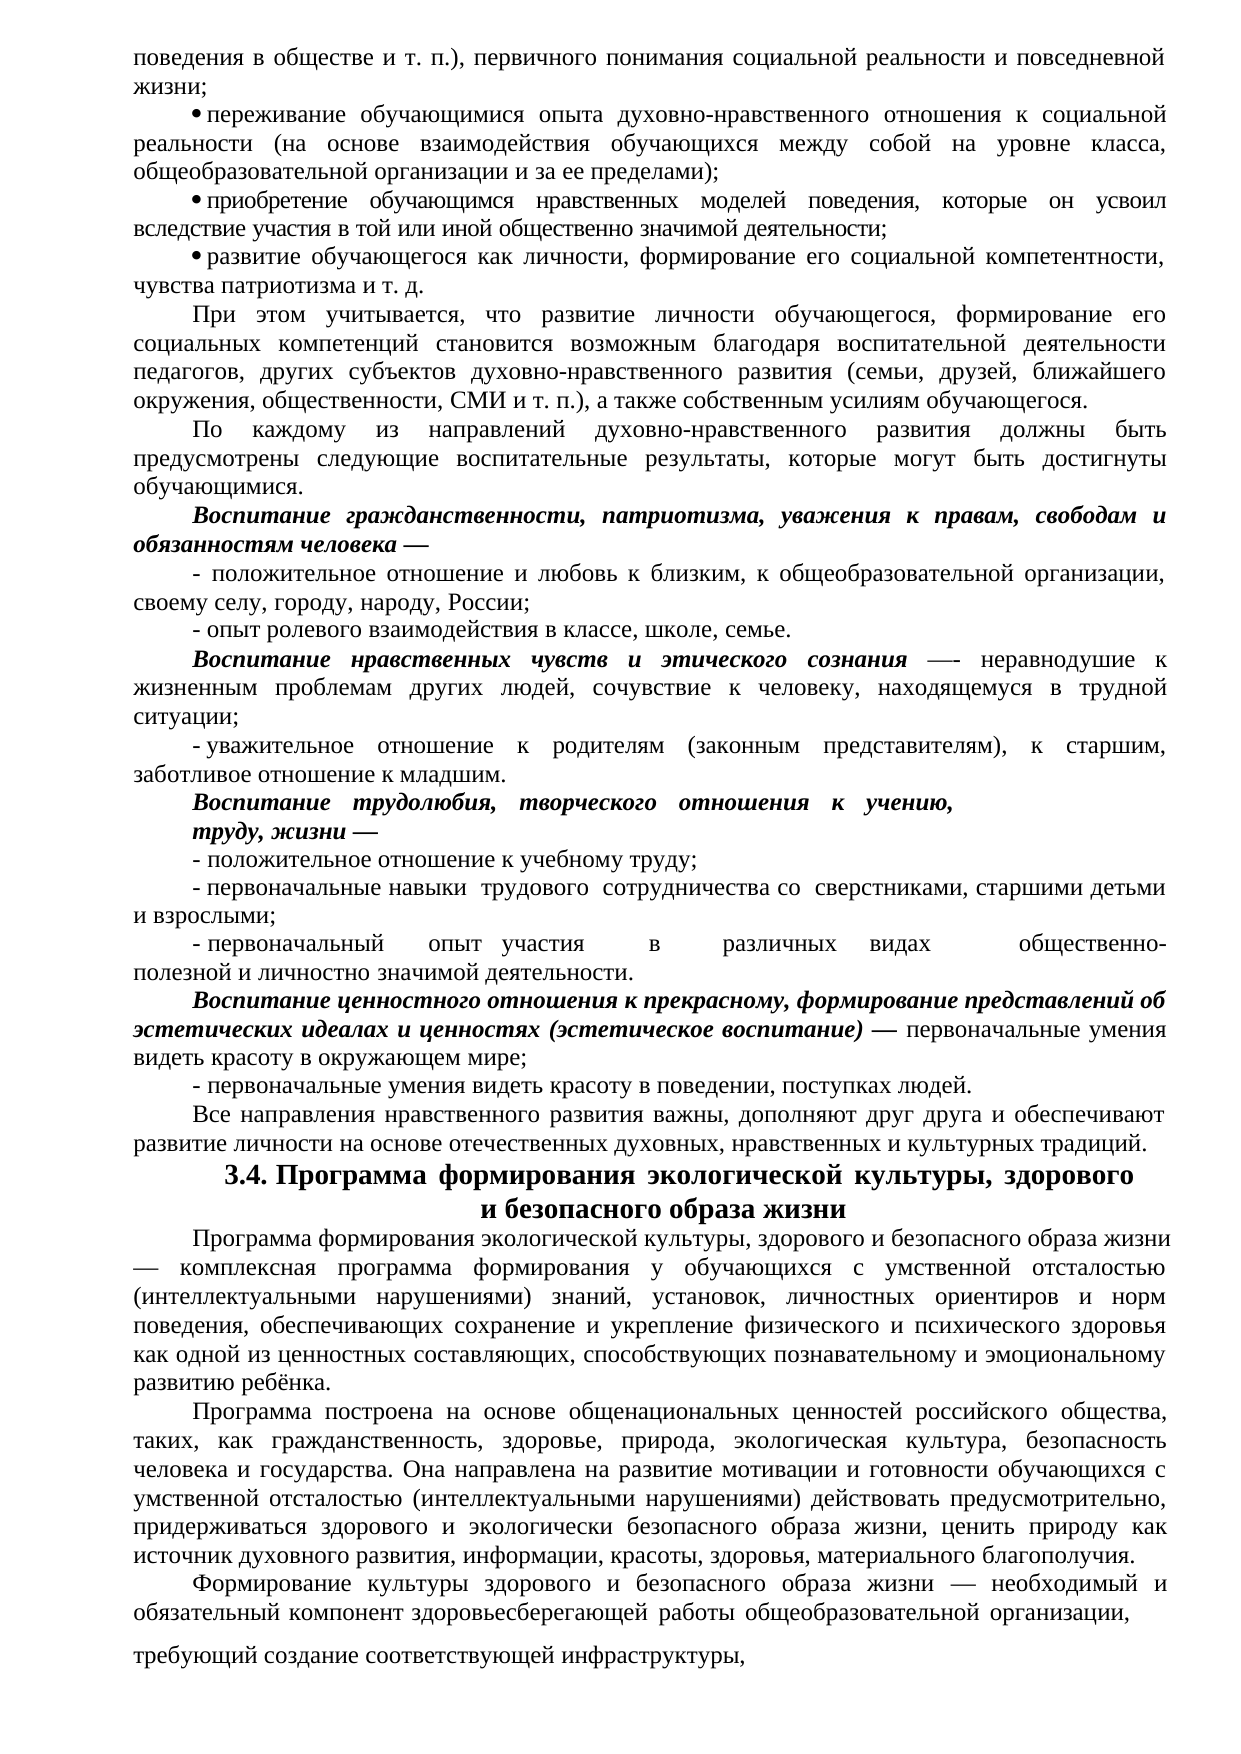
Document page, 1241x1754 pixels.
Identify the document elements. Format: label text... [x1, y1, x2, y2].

list положительное отношение и любовь к близким, к общеобразовательной организации, своему селу, городу, народу, России; [133, 558, 1166, 615]
text поведения в обществе и т. п.), первичного понимания социальной реальности и повседневной жизни; [133, 42, 1166, 100]
subtitle Воспитание гражданственности, патриотизма, уважения к правам, свободам и обязанностям человека ― [133, 500, 1166, 558]
list приобретение обучающимся нравственных моделей поведения, которые он усвоил вследствие участия в той или иной общественно значимой деятельности; [133, 186, 1167, 242]
text Программа формирования экологической культуры, здорового и безопасного образа жизни [192, 1224, 1215, 1252]
list первоначальные умения видеть красоту в поведении, поступках людей. [192, 1071, 1215, 1099]
text Программа построена на основе общенациональных ценностей российского общества, таких, как гражданственность, здоровье, природа, экологическая культура, безопасность человека и государства. Она направлена на развитие мотивации и готовности обучающихся с умственной отсталостью (интеллектуальными нарушениями) действовать предусмотрительно, придерживаться здорового и экологически безопасного образа жизни, ценить природу как источник духовного развития, информации, красоты, здоровья, материального благополучия. [133, 1396, 1167, 1569]
text Все направления нравственного развития важны, дополняют друг друга и обеспечивают развитие личности на основе отечественных духовных, нравственных и культурных традиций. [133, 1100, 1166, 1156]
list комплексная программа формирования у обучающихся с умственной отсталостью (интеллектуальными нарушениями) знаний, установок, личностных ориентиров и норм поведения, обеспечивающих сохранение и укрепление физического и психического здоровья как одной из ценностных составляющих, способствующих познавательному и эмоциональному развитию ребёнка. [133, 1252, 1166, 1396]
list положительное отношение к учебному труду; [192, 845, 1215, 873]
list опыт ролевого взаимодействия в классе, школе, семье. [192, 615, 1215, 644]
text По каждому из направлений духовно-нравственного развития должны быть предусмотрены следующие воспитательные результаты, которые могут быть достигнуты обучающимися. [133, 414, 1167, 500]
list переживание обучающимися опыта духовно-нравственного отношения к социальной реальности (на основе взаимодействия обучающихся между собой на уровне класса, общеобразовательной организации и за ее пределами); [133, 100, 1166, 185]
text Воспитание нравственных чувств и этического сознания ―- неравнодушие к жизненным проблемам других людей, сочувствие к человеку, находящемуся в трудной ситуации; [133, 644, 1167, 730]
text При этом учитывается, что развитие личности обучающегося, формирование его социальных компетенций становится возможным благодаря воспитательной деятельности педагогов, других субъектов духовно-нравственного развития (семьи, друзей, ближайшего окружения, общественности, СМИ и т. п.), а также собственным усилиям обучающегося. [133, 299, 1166, 414]
subtitle Воспитание трудолюбия, творческого отношения к учению, труду, жизни ― [192, 787, 955, 845]
list развитие обучающегося как личности, формирование его социальной компетентности, чувства патриотизма и т. д. [133, 242, 1166, 298]
list уважительное отношение к родителям (законным представителям), к старшим, заботливое отношение к младшим. [133, 730, 1166, 787]
subtitle Программа формирования экологической культуры, здорового и безопасного образа жизни [224, 1157, 1134, 1224]
list первоначальный опыт участия в различных видах общественно- полезной и личностно значимой деятельности. [133, 929, 1167, 985]
text Формирование культуры здорового и безопасного образа жизни — необходимый и обязательный компонент здоровьесберегающей работы общеобразовательной организации, [133, 1569, 1167, 1626]
text Воспитание ценностного отношения к прекрасному, формирование представлений об эстетических идеалах и ценностях (эстетическое воспитание) ― первоначальные умения видеть красоту в окружающем мире; [133, 986, 1167, 1071]
list первоначальные навыки трудового сотрудничества со сверстниками, старшими детьми и взрослыми; [133, 873, 1166, 929]
